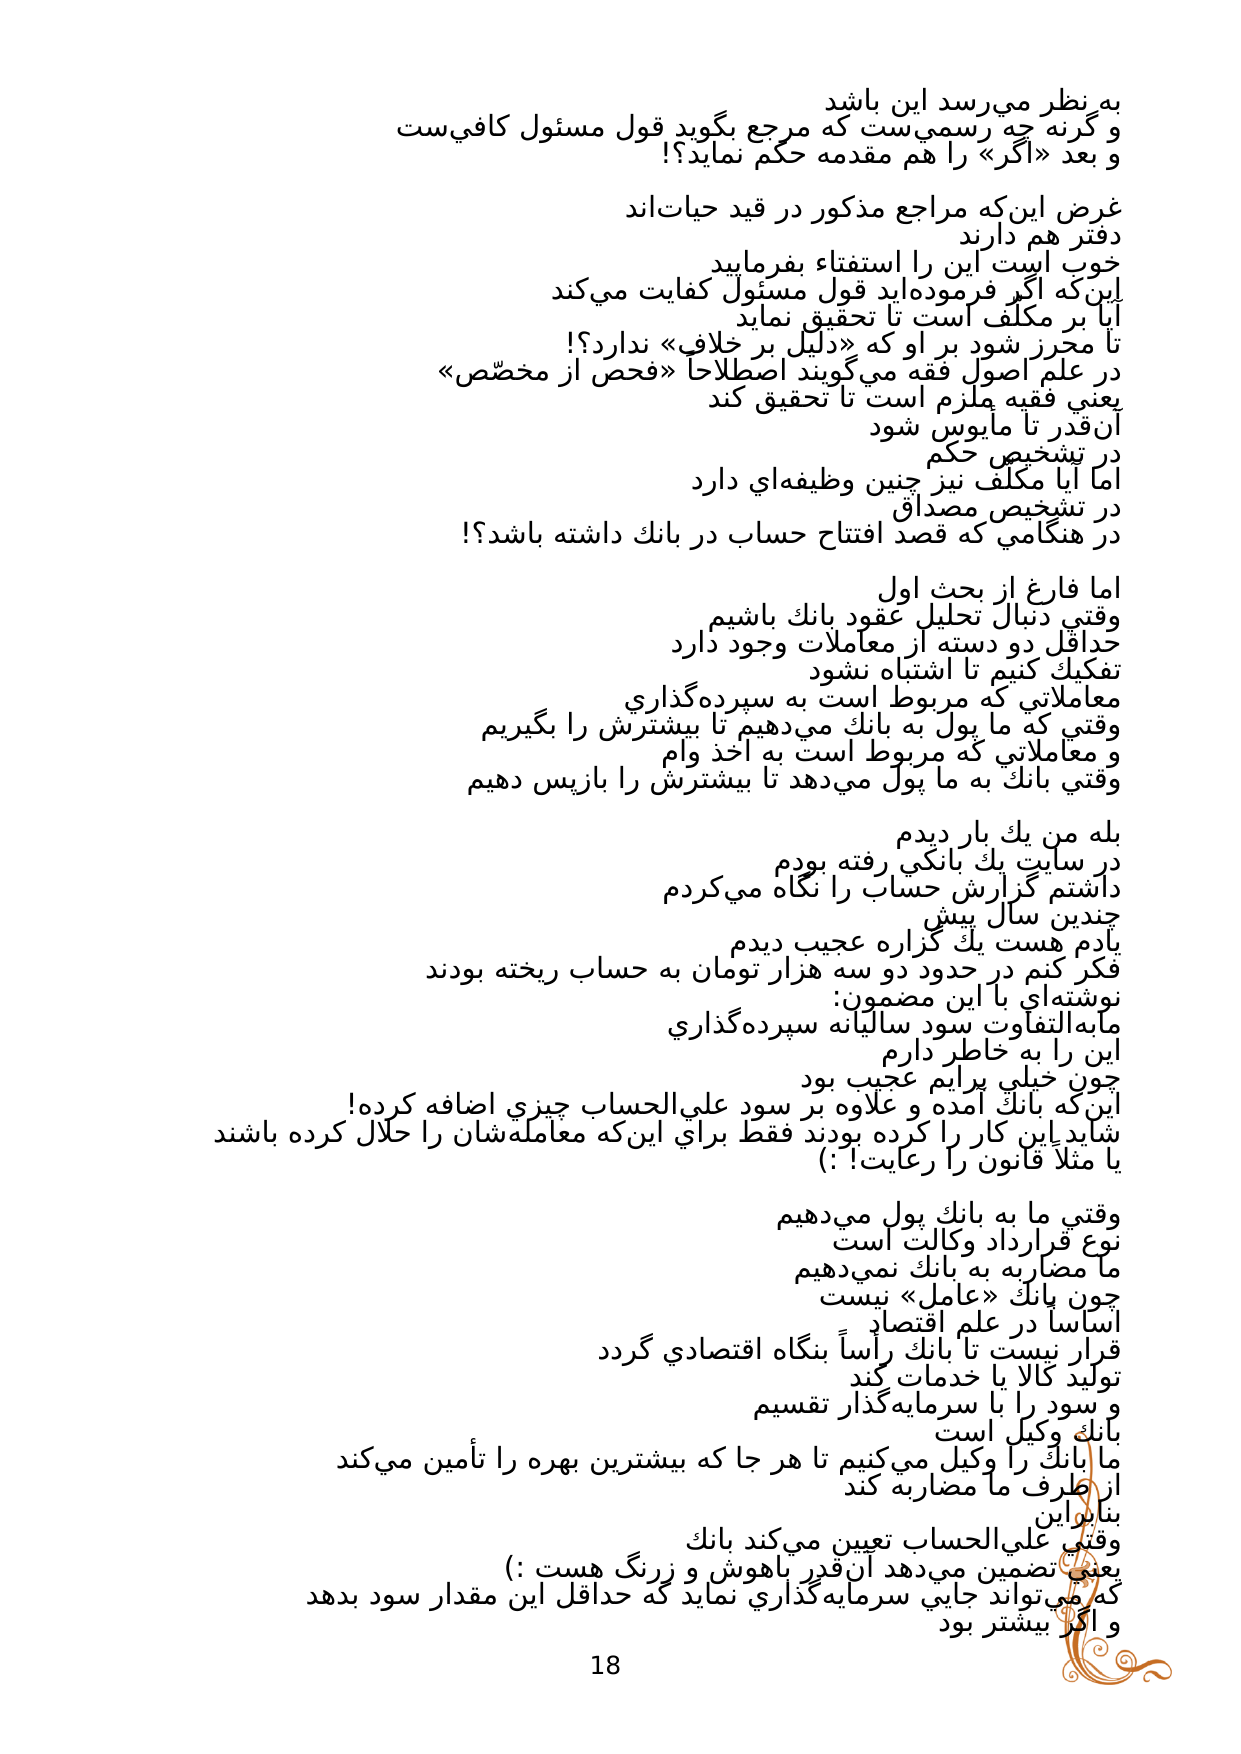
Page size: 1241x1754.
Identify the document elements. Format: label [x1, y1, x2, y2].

text [89, 89, 1122, 1638]
